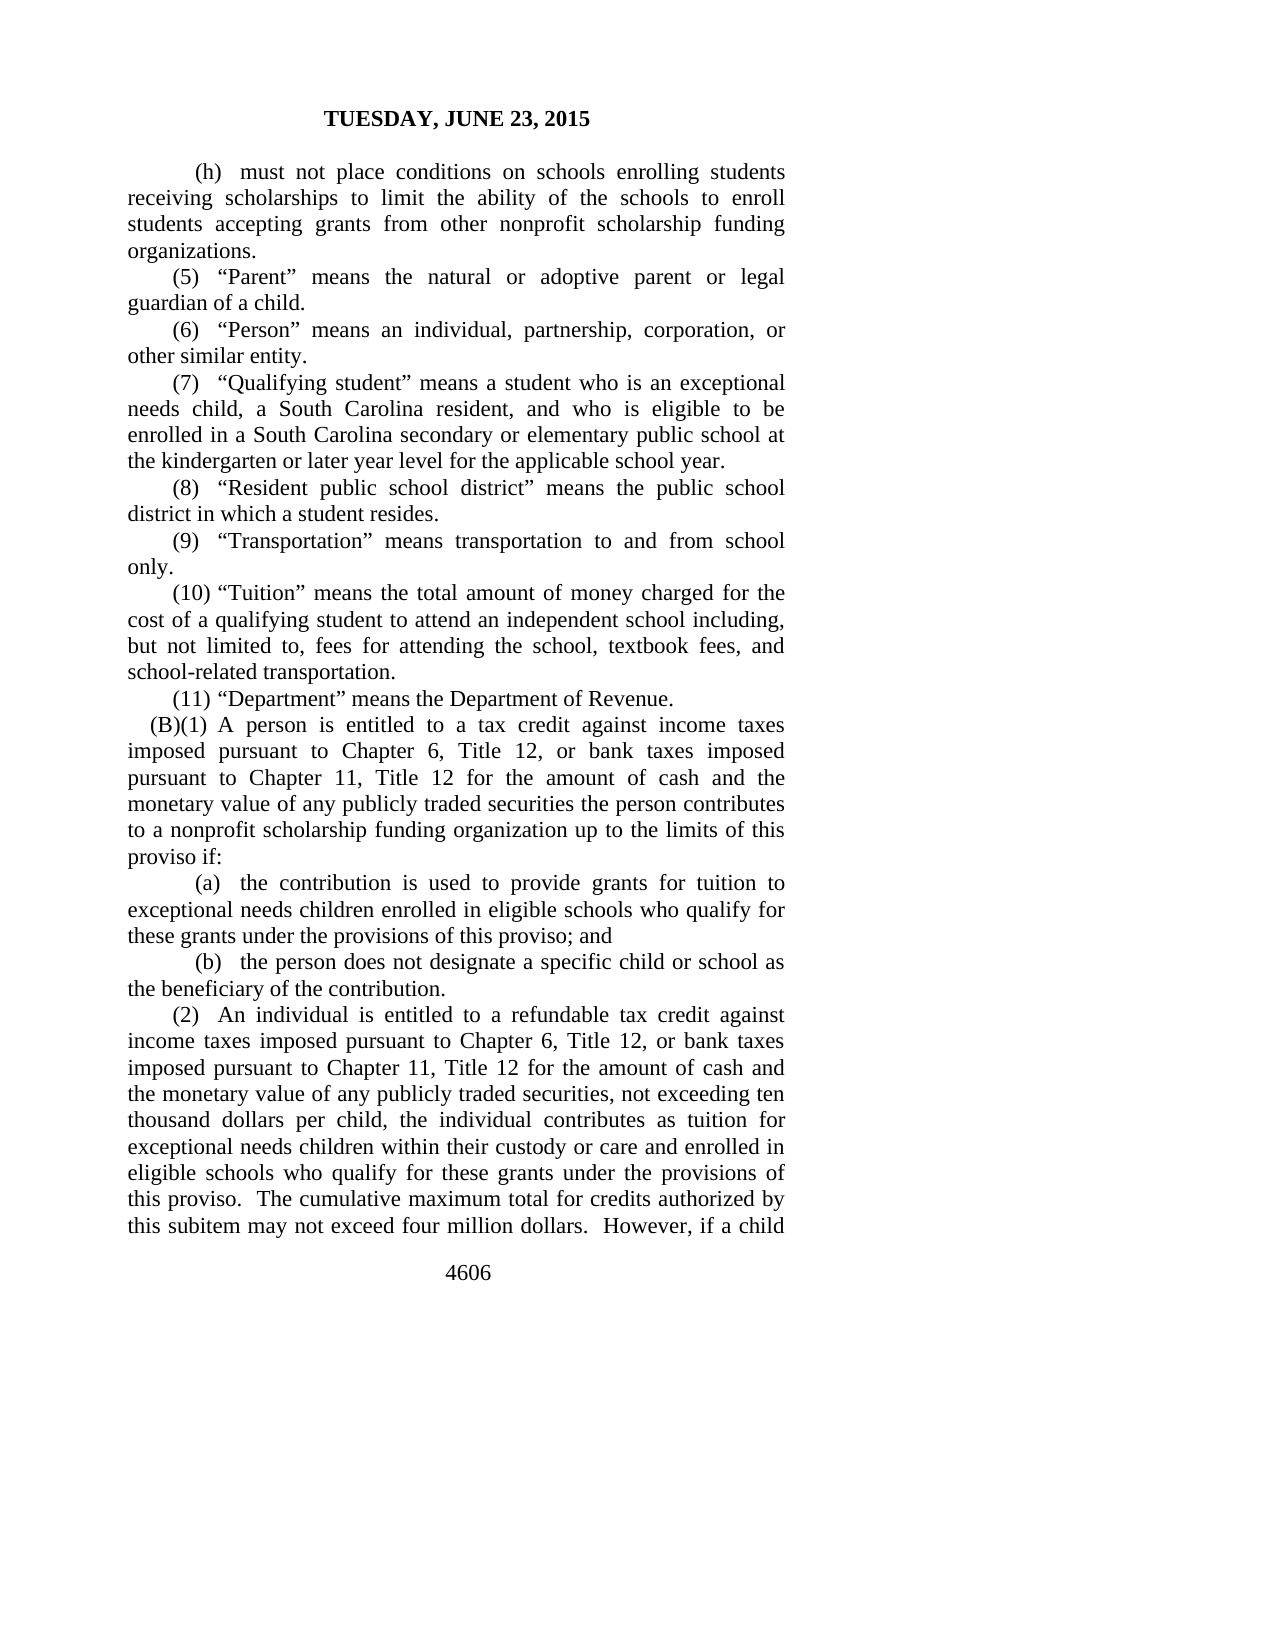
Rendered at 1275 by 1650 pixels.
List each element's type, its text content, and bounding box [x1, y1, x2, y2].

text (7) “Qualifying student” means a student who is an exceptional needs child, a South Carolina resident, and who is eligible to be enrolled in a South Carolina secondary or elementary public school at the kindergarten or later year level for the applicable school year. [127, 368, 786, 474]
text (b) the person does not designate a specific child or school as the beneficiary of the contribution. [127, 948, 786, 1001]
text (B)(1) A person is entitled to a tax credit against income taxes imposed pursuant to Chapter 6, Title 12, or bank taxes imposed pursuant to Chapter 11, Title 12 for the amount of cash and the monetary value of any publicly traded securities the person contributes to a nonprofit scholarship funding organization up to the limits of this proviso if: [127, 711, 786, 869]
text (a) the contribution is used to provide grants for tuition to exceptional needs children enrolled in eligible schools who qualify for these grants under the provisions of this proviso; and [127, 869, 786, 948]
text (h) must not place conditions on schools enrolling students receiving scholarships to limit the ability of the schools to enroll students accepting grants from other nonprofit scholarship funding organizations. [127, 158, 786, 263]
text (6) “Person” means an individual, partnership, corporation, or other similar entity. [127, 316, 786, 368]
text (10) “Tuition” means the total amount of money charged for the cost of a qualifying student to attend an independent school including, but not limited to, fees for attending the school, textbook fees, and school-related transportation. [127, 579, 786, 685]
text (11) “Department” means the Department of Revenue. [127, 685, 786, 711]
text (9) “Transportation” means transportation to and from school only. [127, 527, 786, 579]
text (5) “Parent” means the natural or adoptive parent or legal guardian of a child. [127, 263, 786, 316]
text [127, 1001, 786, 1238]
text (8) “Resident public school district” means the public school district in which a student resides. [127, 474, 786, 527]
